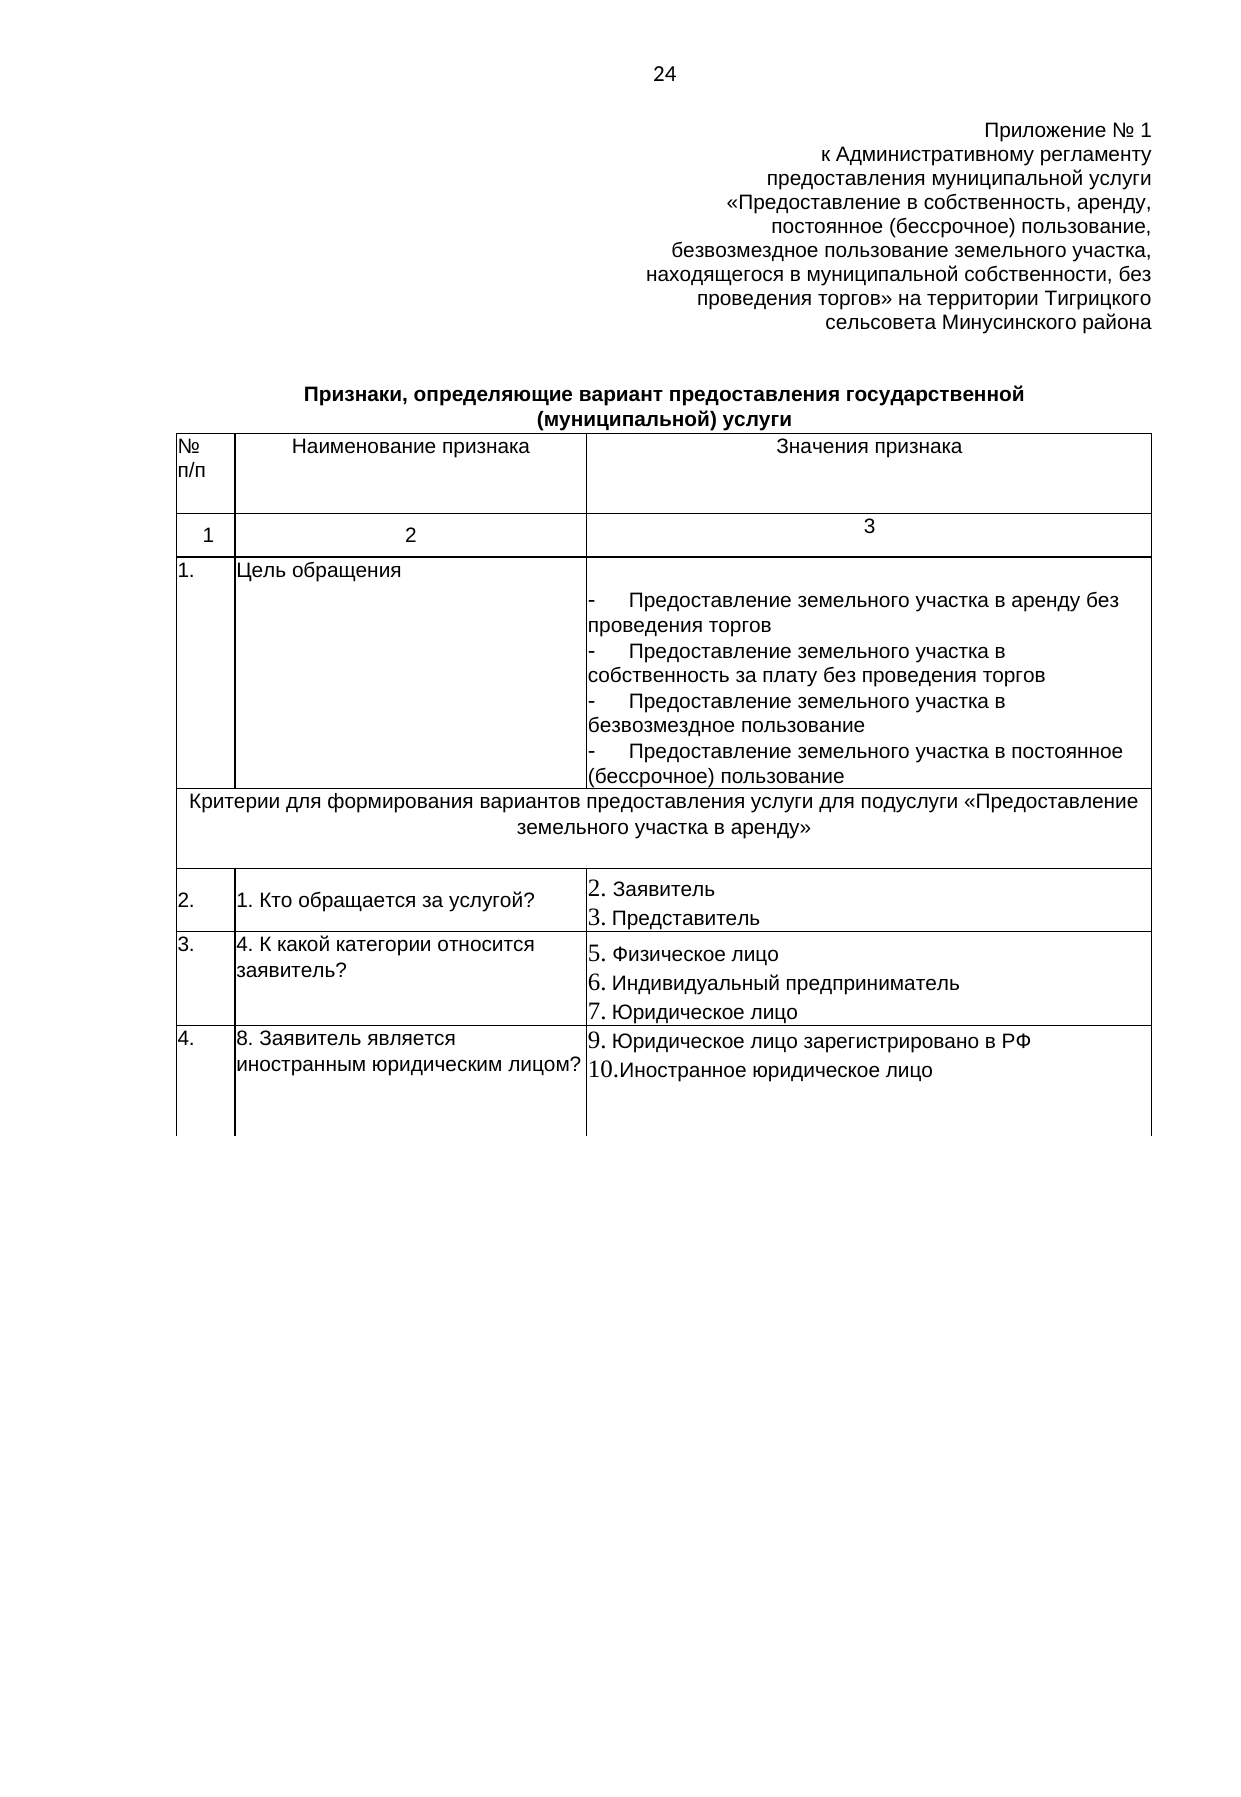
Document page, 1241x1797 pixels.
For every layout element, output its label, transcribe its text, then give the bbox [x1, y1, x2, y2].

table_cell 1 [177, 514, 234, 556]
text Приложение № 1 [571, 118, 1152, 142]
table_cell 4. К какой категории относится заявитель? [236, 932, 586, 1024]
table_header № п/п [177, 434, 234, 513]
text к Административному регламенту [627, 142, 1152, 166]
text «Предоставление в собственность, аренду, постоянное (бессрочное) пользование, безвозмездное пользование земельного участка, находящегося в муниципальной собственности, без проведения торгов» на территории Тигрицкого сельсовета Минусинского района [635, 190, 1152, 334]
table_cell 4. [177, 1026, 234, 1136]
table_cell 3. [177, 932, 234, 1024]
table_header Наименование признака [236, 434, 586, 513]
text предоставления муниципальной услуги [627, 166, 1152, 190]
table_cell Физическое лицо Индивидуальный предприниматель Юридическое лицо [587, 932, 1151, 1024]
table_cell Критерии для формирования вариантов предоставления услуги для подуслуги «Предоставление земельного участка в аренду» [177, 789, 1151, 867]
table_cell Юридическое лицо зарегистрировано в РФ Иностранное юридическое лицо [587, 1026, 1151, 1136]
table_cell Цель обращения [236, 558, 586, 787]
text Признаки, определяющие вариант предоставления государственной (муниципальной) услуги [177, 382, 1152, 431]
table_cell Предоставление земельного участка в аренду без проведения торгов Предоставление земельного участка в собственность за плату без проведения торгов Предоставление земельного участка в безвозмездное пользование Предоставление земельного участка в постоянное (бессрочное) пользование [587, 558, 1151, 787]
table_cell 1. Кто обращается за услугой? [236, 869, 586, 931]
table_cell 8. Заявитель является иностранным юридическим лицом? [236, 1026, 586, 1136]
table_header Значения признака [587, 434, 1151, 513]
table_cell 2. [177, 869, 234, 931]
table_cell 2 [236, 514, 586, 556]
table_cell 1. [177, 558, 234, 787]
table_cell 3 [587, 514, 1151, 556]
table_cell Заявитель Представитель [587, 869, 1151, 931]
